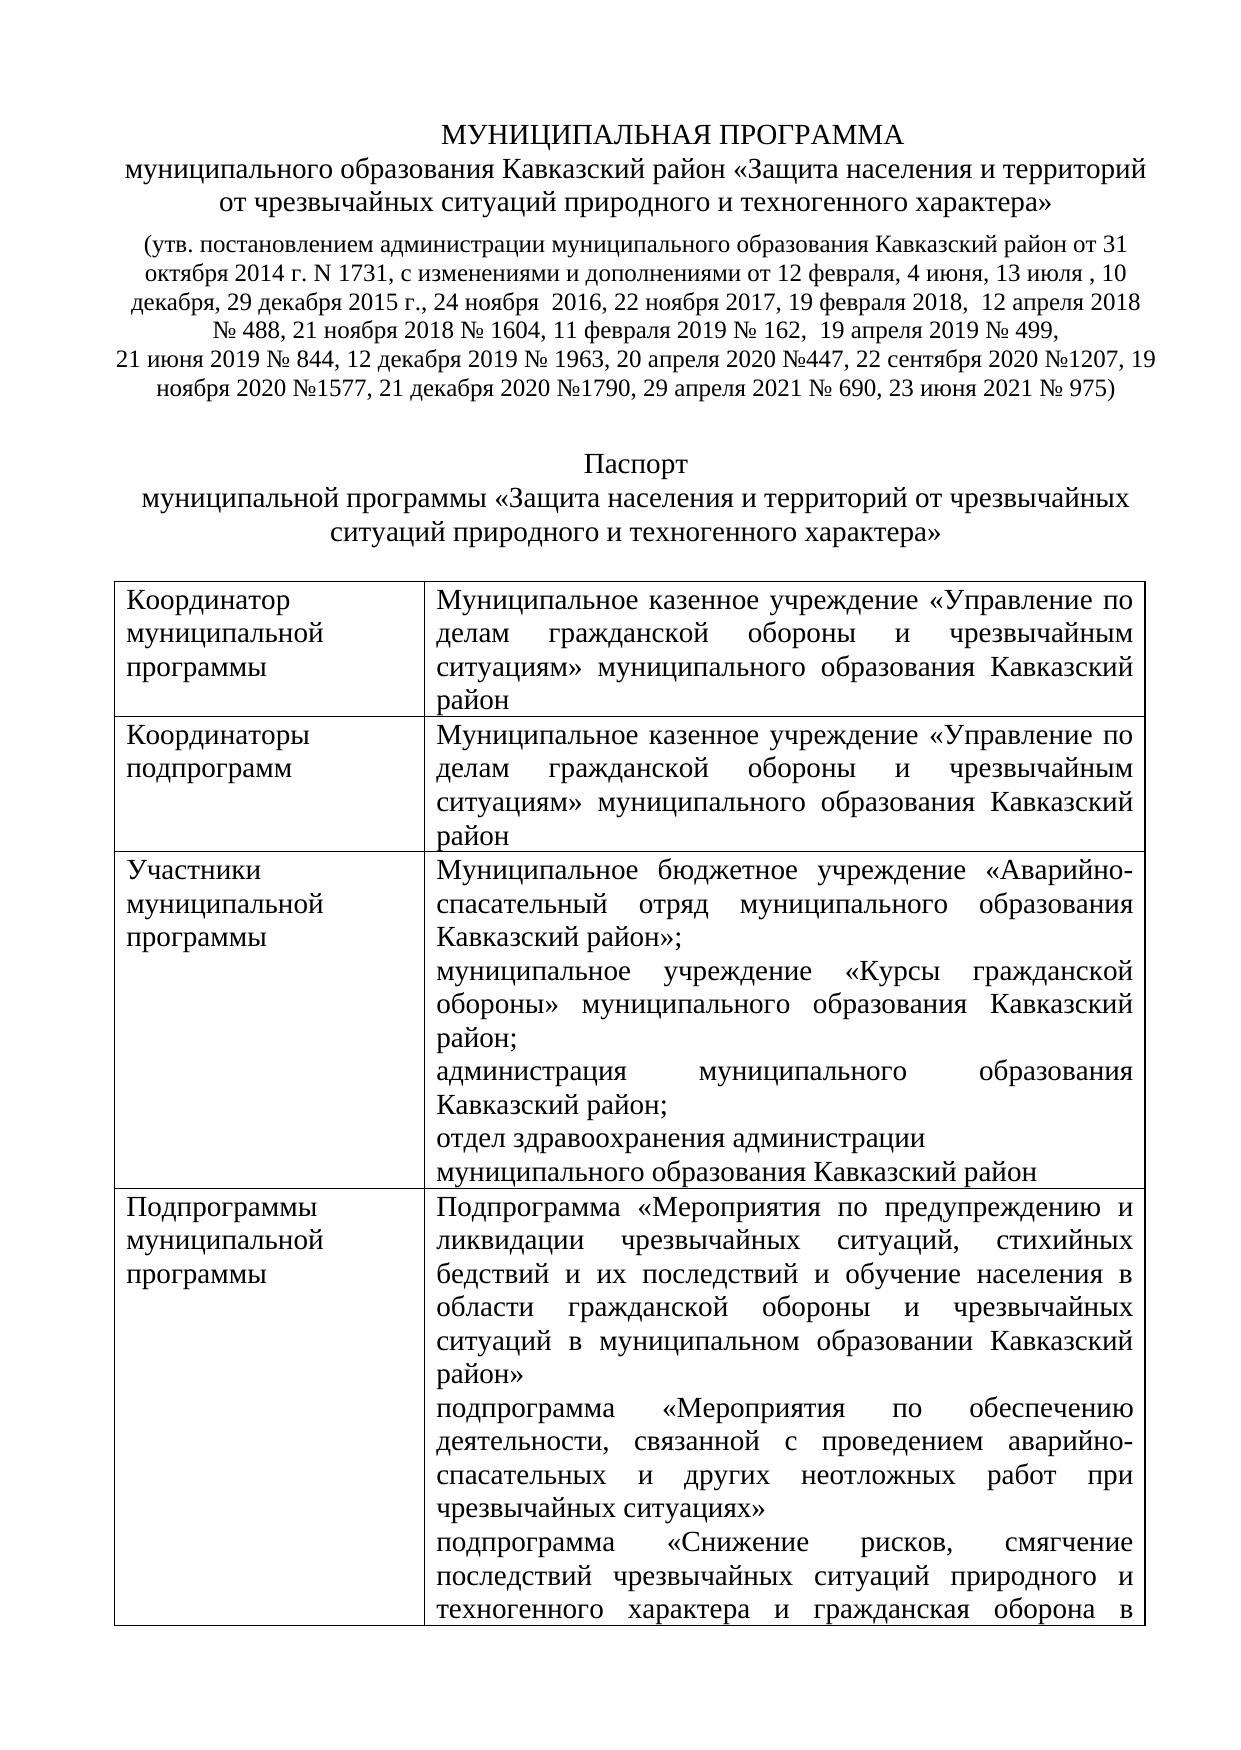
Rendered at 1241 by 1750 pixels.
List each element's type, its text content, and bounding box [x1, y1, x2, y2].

subtitle МУНИЦИПАЛЬНАЯ ПРОГРАММА [114, 89, 1157, 151]
subtitle муниципальной программы «Защита населения и территорий от чрезвычайных ситуаций природного и техногенного характера» [114, 480, 1157, 547]
table_cell Муниципальное бюджетное учреждение «Аварийно-спасательный отряд муниципального образования Кавказский район»; муниципальное учреждение «Курсы гражданской обороны» муниципального образования Кавказский район; администрация муниципального образования Кавказский район; отдел здравоохранения администрации муниципального образования Кавказский район [425, 852, 1144, 1188]
table_cell Координаторы подпрограмм [115, 717, 424, 851]
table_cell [425, 1189, 1144, 1625]
subtitle Паспорт [114, 447, 1157, 480]
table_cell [115, 1189, 424, 1625]
table_header Муниципальное казенное учреждение «Управление по делам гражданской обороны и чрезвычайным ситуациям» муниципального образования Кавказский район [425, 582, 1144, 716]
table_header Координатор муниципальной программы [115, 582, 424, 716]
subtitle муниципального образования Кавказский район «Защита населения и территорий от чрезвычайных ситуаций природного и техногенного характера» [114, 151, 1157, 218]
subtitle (утв. постановлением администрации муниципального образования Кавказский район от 31 октября . N 1731, с изменениями и дополнениями от 12 февраля, 4 июня, 13 июля , 10 декабря, 29 декабря ., 24 ноября 2016, 22 ноября 2017, 19 февраля 2018, 12 апреля 2018 № 488, 21 ноября 2018 № 1604, 11 февраля 2019 № 162, 19 апреля 2019 № 499, 21 июня 2019 № 844, 12 декабря 2019 № 1963, 20 апреля 2020 №447, 22 сентября 2020 №1207, 19 ноября 2020 №1577, 21 декабря 2020 №1790, 29 апреля 2021 № 690, 23 июня 2021 № 975) [114, 229, 1157, 402]
table_cell Участники муниципальной программы [115, 852, 424, 1188]
table_cell Муниципальное казенное учреждение «Управление по делам гражданской обороны и чрезвычайным ситуациям» муниципального образования Кавказский район [425, 717, 1144, 851]
